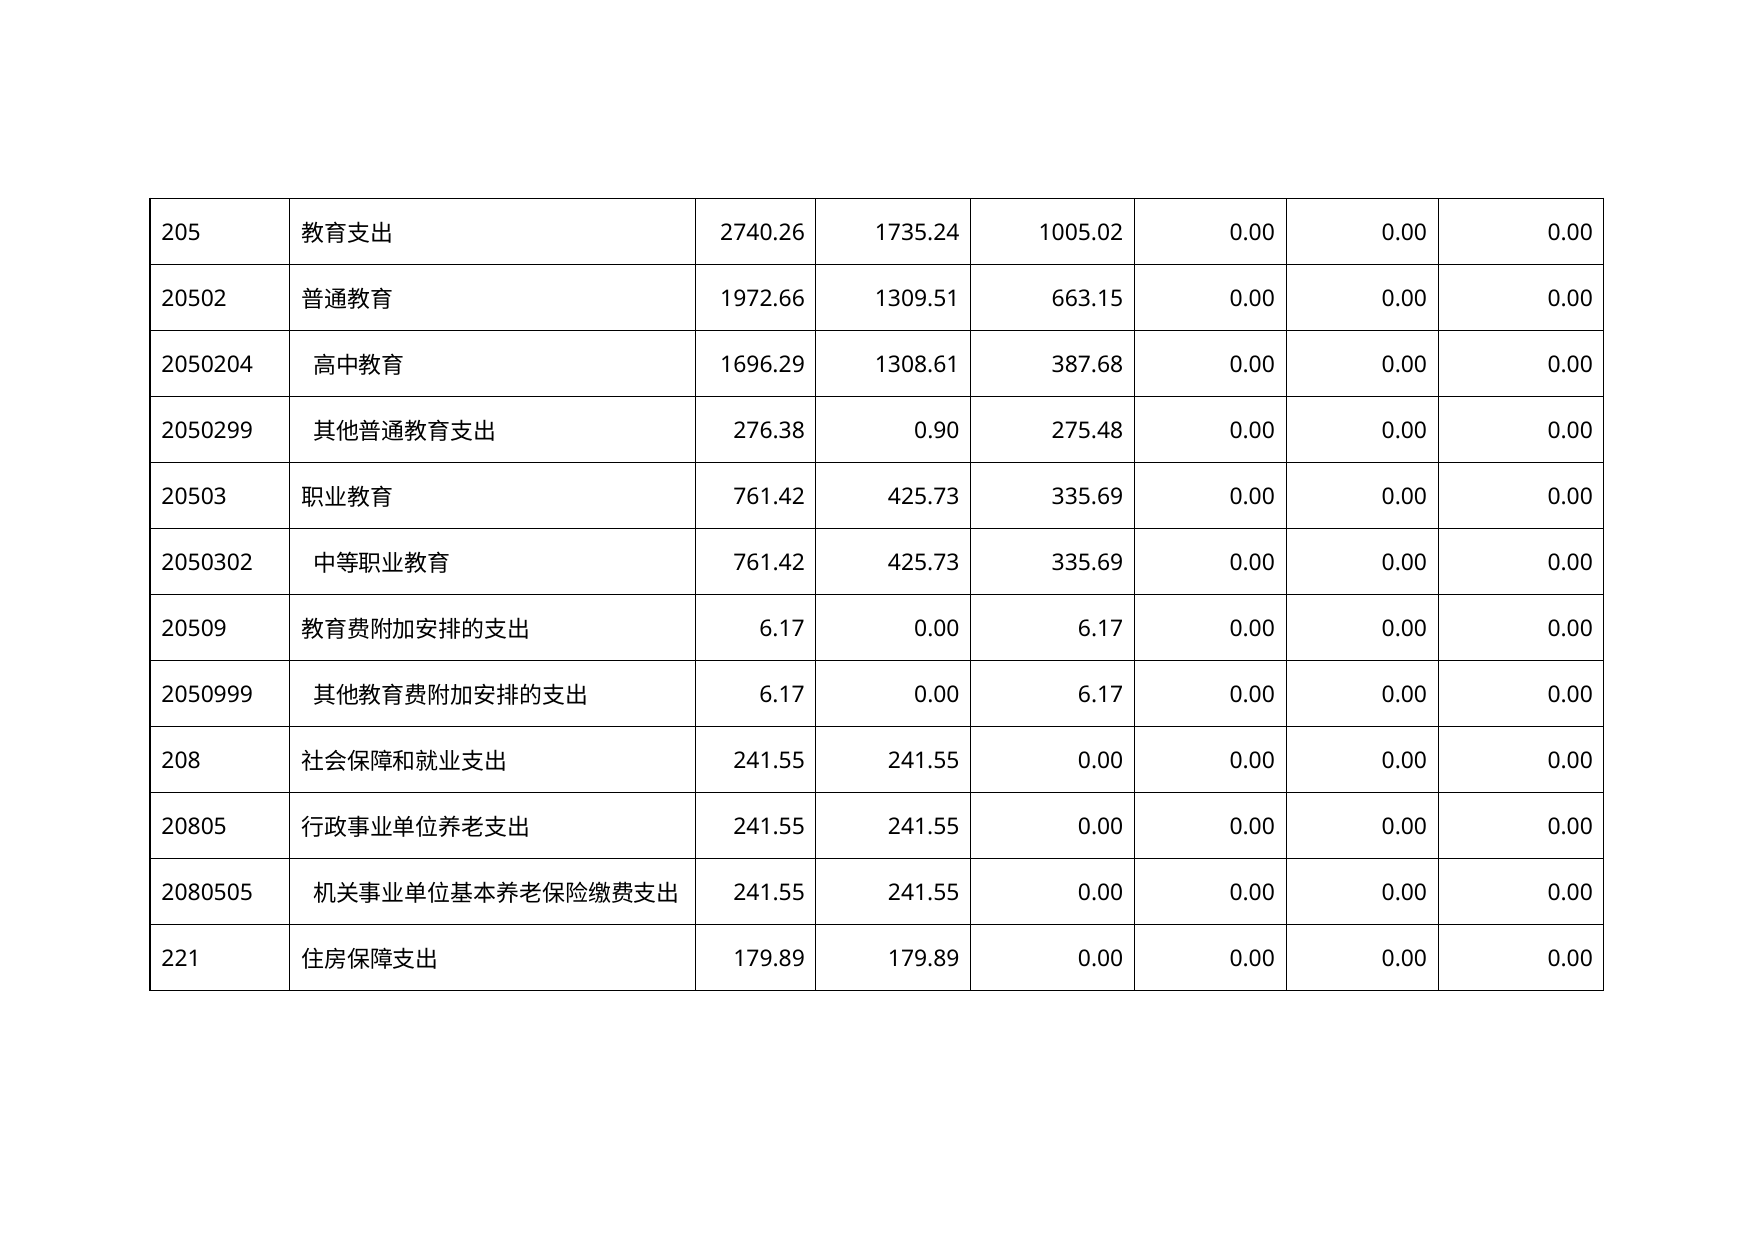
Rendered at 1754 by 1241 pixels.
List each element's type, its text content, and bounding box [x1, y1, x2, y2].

table_cell 行政事业单位养老支出 [290, 793, 695, 858]
table_cell 425.73 [816, 463, 970, 528]
table_cell 241.55 [816, 727, 970, 792]
table_cell 0.00 [1287, 265, 1438, 330]
table_cell 普通教育 [290, 265, 695, 330]
table_cell 0.90 [816, 397, 970, 462]
table_cell 0.00 [1287, 397, 1438, 462]
table_cell 6.17 [971, 661, 1134, 726]
table_cell 1972.66 [696, 265, 815, 330]
table_cell 0.00 [1439, 199, 1603, 264]
table_cell 0.00 [1287, 199, 1438, 264]
table_cell 0.00 [1135, 925, 1286, 990]
table_cell 中等职业教育 [290, 529, 695, 594]
table_cell 0.00 [816, 661, 970, 726]
table_cell 0.00 [1287, 859, 1438, 924]
table_cell 275.48 [971, 397, 1134, 462]
table_cell 761.42 [696, 529, 815, 594]
table_cell 6.17 [696, 595, 815, 660]
table_cell 0.00 [971, 727, 1134, 792]
table_cell 职业教育 [290, 463, 695, 528]
table_cell 2050299 [151, 397, 289, 462]
table_cell 761.42 [696, 463, 815, 528]
table_cell 1309.51 [816, 265, 970, 330]
table_cell 0.00 [816, 595, 970, 660]
table_cell 20509 [151, 595, 289, 660]
table_cell 179.89 [696, 925, 815, 990]
table_cell 2050999 [151, 661, 289, 726]
table_cell 0.00 [1135, 397, 1286, 462]
table_cell 0.00 [1439, 727, 1603, 792]
table_cell 0.00 [1287, 529, 1438, 594]
table_cell 0.00 [1287, 595, 1438, 660]
table_cell 0.00 [1135, 265, 1286, 330]
table_cell 0.00 [1439, 265, 1603, 330]
table_cell 其他普通教育支出 [290, 397, 695, 462]
table_cell 0.00 [1287, 793, 1438, 858]
table_cell 1005.02 [971, 199, 1134, 264]
table_cell 276.38 [696, 397, 815, 462]
table_cell 6.17 [696, 661, 815, 726]
table_cell 241.55 [816, 793, 970, 858]
table_cell 0.00 [1135, 529, 1286, 594]
table_cell 0.00 [1287, 331, 1438, 396]
table_cell 住房保障支出 [290, 925, 695, 990]
table_cell 1696.29 [696, 331, 815, 396]
table_cell 0.00 [1135, 727, 1286, 792]
table_cell 0.00 [1287, 727, 1438, 792]
table_cell 2740.26 [696, 199, 815, 264]
table_cell 0.00 [971, 925, 1134, 990]
table_cell 241.55 [696, 793, 815, 858]
table_cell 0.00 [1135, 463, 1286, 528]
table_cell 241.55 [816, 859, 970, 924]
table_cell 241.55 [696, 859, 815, 924]
table_cell 335.69 [971, 463, 1134, 528]
table_cell 0.00 [1135, 859, 1286, 924]
table_cell 0.00 [1439, 331, 1603, 396]
table_cell 0.00 [1439, 463, 1603, 528]
table_cell 0.00 [1439, 661, 1603, 726]
table_cell 20805 [151, 793, 289, 858]
table_cell 其他教育费附加安排的支出 [290, 661, 695, 726]
table_cell 0.00 [971, 793, 1134, 858]
table_cell 0.00 [1439, 793, 1603, 858]
table_cell 179.89 [816, 925, 970, 990]
table_cell 2050302 [151, 529, 289, 594]
table_cell 0.00 [1135, 793, 1286, 858]
table_cell 高中教育 [290, 331, 695, 396]
table_cell 2080505 [151, 859, 289, 924]
table_cell 663.15 [971, 265, 1134, 330]
table_cell 2050204 [151, 331, 289, 396]
table_cell 0.00 [1439, 925, 1603, 990]
table_cell 1308.61 [816, 331, 970, 396]
table_cell 教育费附加安排的支出 [290, 595, 695, 660]
table_cell 20502 [151, 265, 289, 330]
table_cell 0.00 [1287, 463, 1438, 528]
table_cell 20503 [151, 463, 289, 528]
table_cell 教育支出 [290, 199, 695, 264]
table_cell 1735.24 [816, 199, 970, 264]
table_cell 221 [151, 925, 289, 990]
table_cell 0.00 [1135, 661, 1286, 726]
table_cell 6.17 [971, 595, 1134, 660]
table_cell 205 [151, 199, 289, 264]
table_cell 387.68 [971, 331, 1134, 396]
table_cell 机关事业单位基本养老保险缴费支出 [290, 859, 695, 924]
table_cell 425.73 [816, 529, 970, 594]
table_cell 241.55 [696, 727, 815, 792]
table_cell 0.00 [1439, 397, 1603, 462]
table_cell 0.00 [1439, 859, 1603, 924]
table_cell 0.00 [1439, 595, 1603, 660]
table_cell 0.00 [1439, 529, 1603, 594]
table_cell 0.00 [1287, 661, 1438, 726]
table_cell 0.00 [1135, 331, 1286, 396]
table_cell 335.69 [971, 529, 1134, 594]
table_cell 0.00 [971, 859, 1134, 924]
table_cell 0.00 [1135, 595, 1286, 660]
table_cell 社会保障和就业支出 [290, 727, 695, 792]
table_cell 0.00 [1287, 925, 1438, 990]
table_cell 208 [151, 727, 289, 792]
table_cell 0.00 [1135, 199, 1286, 264]
